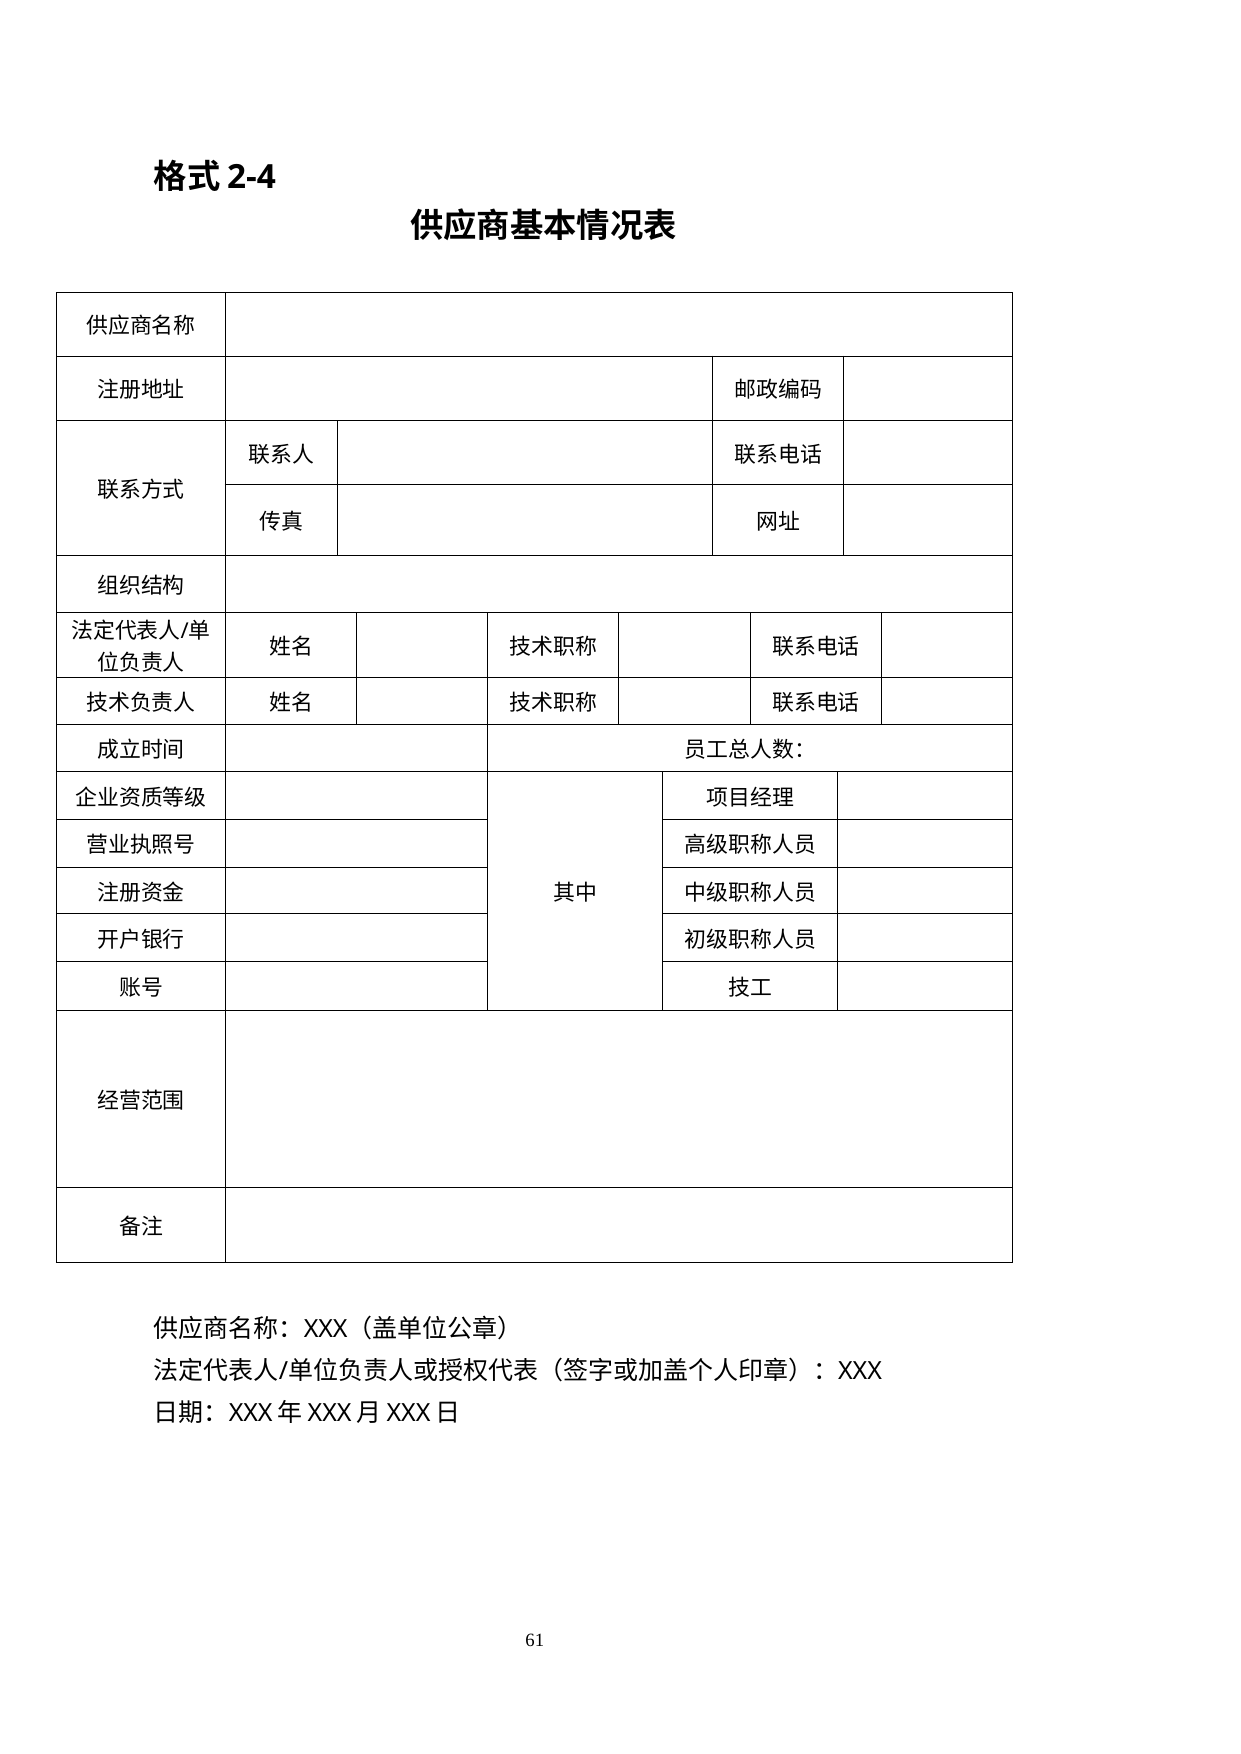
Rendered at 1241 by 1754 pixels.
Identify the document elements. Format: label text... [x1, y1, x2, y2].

table_cell 项目经理 [663, 772, 837, 819]
table_cell [226, 772, 487, 819]
table_cell 营业执照号 [57, 820, 225, 867]
table_cell [838, 772, 1012, 819]
table_cell 邮政编码 [713, 357, 843, 420]
table_cell 联系电话 [713, 421, 843, 484]
table_cell [357, 613, 487, 677]
table_cell [844, 421, 1012, 484]
table_header [226, 293, 1012, 356]
table_cell [619, 678, 750, 724]
table_cell [338, 485, 712, 555]
table_cell [226, 357, 712, 420]
table_cell 经营范围 [57, 1011, 225, 1187]
text 日期：XXX年XXX月XXX日 [153, 1388, 915, 1429]
table_cell [838, 962, 1012, 1009]
table_cell [838, 820, 1012, 867]
table_cell [226, 914, 487, 961]
table_cell [226, 1188, 1012, 1262]
table_cell 联系电话 [751, 613, 881, 677]
table_cell 高级职称人员 [663, 820, 837, 867]
table_cell 联系人 [226, 421, 337, 484]
text 供应商基本情况表 [153, 198, 915, 247]
table_cell 传真 [226, 485, 337, 555]
table_cell 备注 [57, 1188, 225, 1262]
table_cell [844, 357, 1012, 420]
table_cell 员工总人数： [488, 725, 1012, 771]
table_cell 组织结构 [57, 556, 225, 612]
table_cell 中级职称人员 [663, 868, 837, 913]
table_cell 姓名 [226, 613, 356, 677]
table_cell 技术负责人 [57, 678, 225, 724]
table_cell [226, 556, 1012, 612]
table_cell 联系方式 [57, 421, 225, 555]
table_cell [226, 1011, 1012, 1187]
table_cell [357, 678, 487, 724]
table_cell 账号 [57, 962, 225, 1009]
text 法定代表人/单位负责人或授权代表（签字或加盖个人印章）：XXX [153, 1346, 915, 1388]
table_cell 法定代表人/单位负责人 [57, 613, 225, 677]
table_cell 注册地址 [57, 357, 225, 420]
table_cell 技工 [663, 962, 837, 1009]
table_cell 技术职称 [488, 678, 618, 724]
table_cell [226, 820, 487, 867]
table_cell 注册资金 [57, 868, 225, 913]
table_cell [226, 868, 487, 913]
table_cell 开户银行 [57, 914, 225, 961]
table_cell [838, 914, 1012, 961]
table_cell [882, 613, 1012, 677]
table_cell 姓名 [226, 678, 356, 724]
table_cell 网址 [713, 485, 843, 555]
table_cell [844, 485, 1012, 555]
table_cell [226, 725, 487, 771]
table_cell 技术职称 [488, 613, 618, 677]
table_cell [882, 678, 1012, 724]
table_header 供应商名称 [57, 293, 225, 356]
table_cell [338, 421, 712, 484]
table_cell [838, 868, 1012, 913]
table_cell 其中 [488, 772, 662, 1009]
table_cell 联系电话 [751, 678, 881, 724]
text 格式2-4 [153, 150, 915, 198]
table_cell [619, 613, 750, 677]
text 供应商名称：XXX（盖单位公章） [153, 1304, 915, 1346]
table_cell 初级职称人员 [663, 914, 837, 961]
table_cell [226, 962, 487, 1009]
table_cell 成立时间 [57, 725, 225, 771]
table_cell 企业资质等级 [57, 772, 225, 819]
